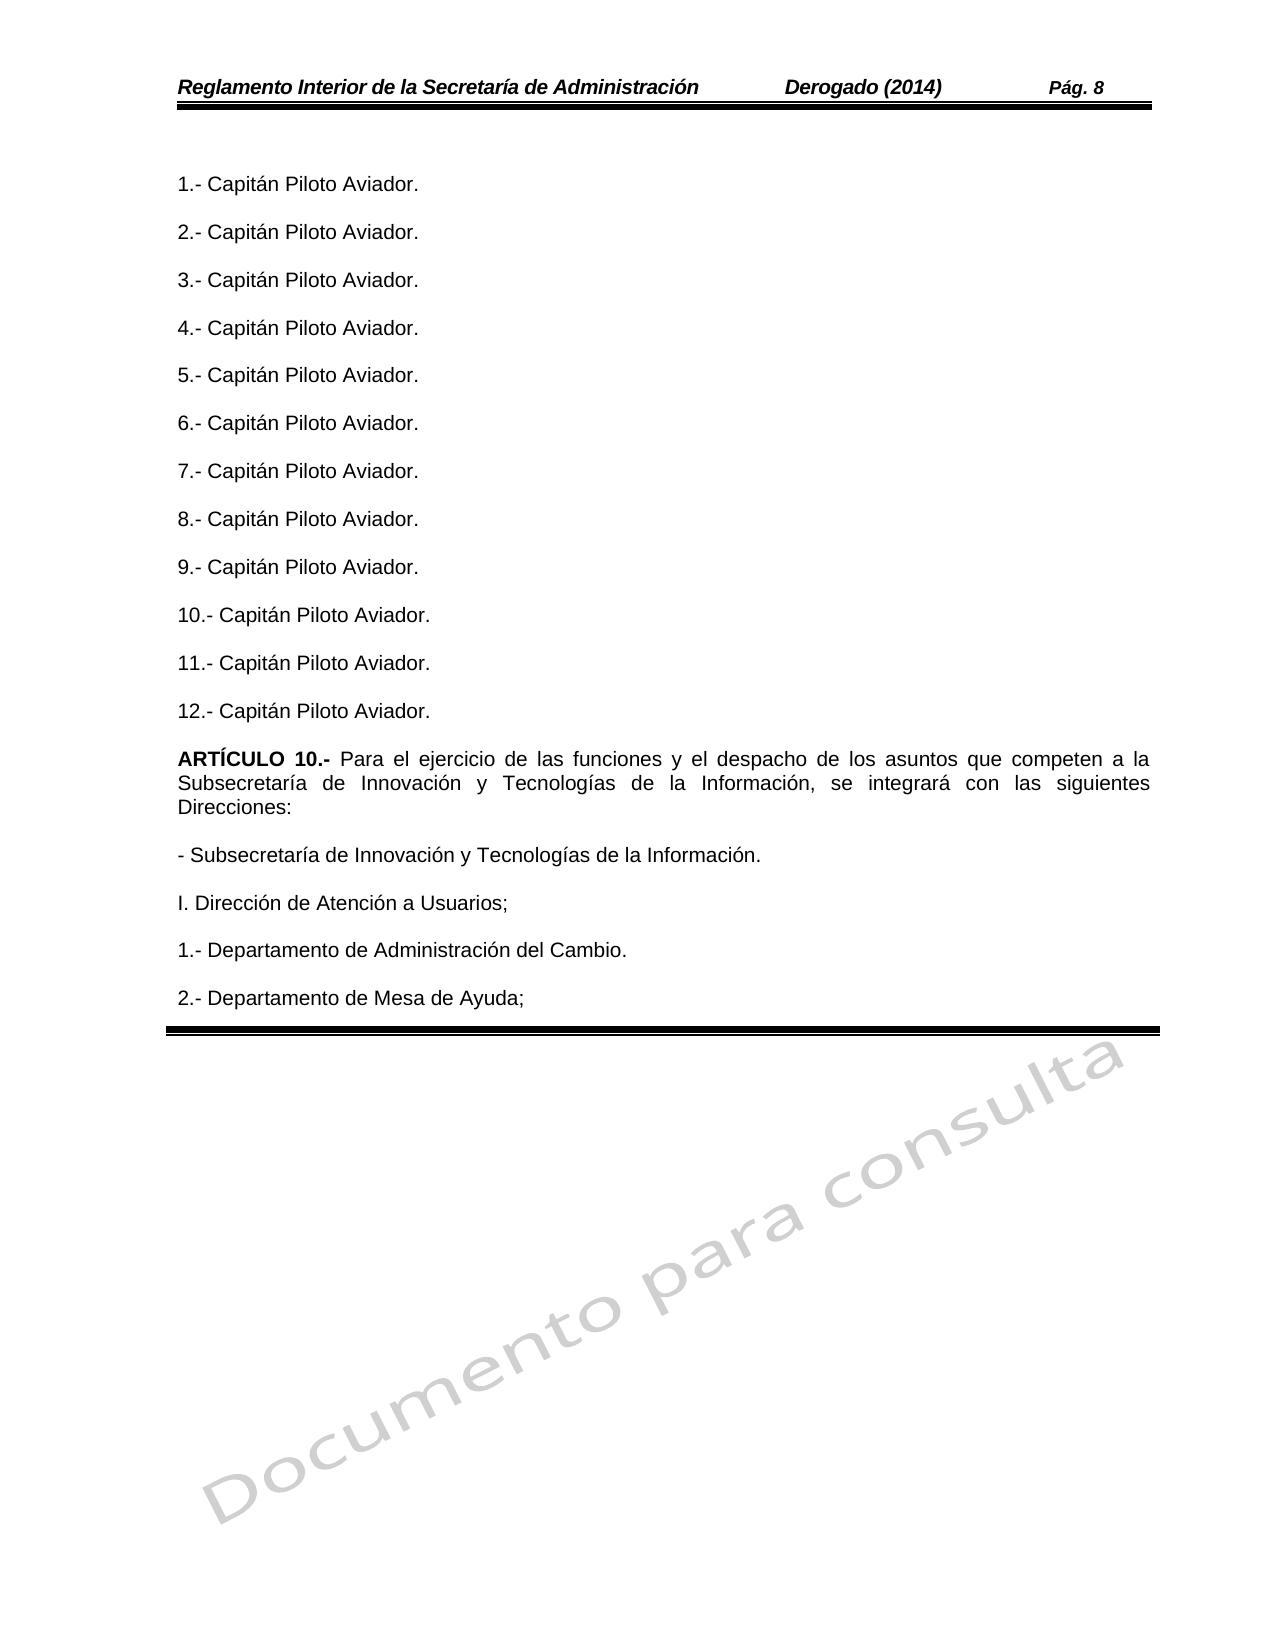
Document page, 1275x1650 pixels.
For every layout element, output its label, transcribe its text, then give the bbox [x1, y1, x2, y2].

text 1.- Departamento de Administración del Cambio. [177, 938, 1152, 962]
text 4.- Capitán Piloto Aviador. [177, 315, 1152, 339]
text 8.- Capitán Piloto Aviador. [177, 507, 1152, 531]
text ARTÍCULO 10.- Para el ejercicio de las funciones y el despacho de los asuntos que competen a la Subsecretaría de Innovación y Tecnologías de la Información, se integrará con las siguientes Direcciones: [177, 747, 1152, 818]
text 9.- Capitán Piloto Aviador. [177, 555, 1152, 579]
text 1.- Capitán Piloto Aviador. [177, 172, 1152, 196]
text - Subsecretaría de Innovación y Tecnologías de la Información. [177, 842, 1152, 866]
text 2.- Departamento de Mesa de Ayuda; [177, 986, 1152, 1010]
text 2.- Capitán Piloto Aviador. [177, 219, 1152, 243]
text 11.- Capitán Piloto Aviador. [177, 651, 1152, 675]
text 6.- Capitán Piloto Aviador. [177, 411, 1152, 435]
text 3.- Capitán Piloto Aviador. [177, 267, 1152, 291]
text 12.- Capitán Piloto Aviador. [177, 699, 1152, 723]
text 5.- Capitán Piloto Aviador. [177, 363, 1152, 387]
text 10.- Capitán Piloto Aviador. [177, 603, 1152, 627]
text 7.- Capitán Piloto Aviador. [177, 459, 1152, 483]
text I. Dirección de Atención a Usuarios; [177, 890, 1152, 914]
